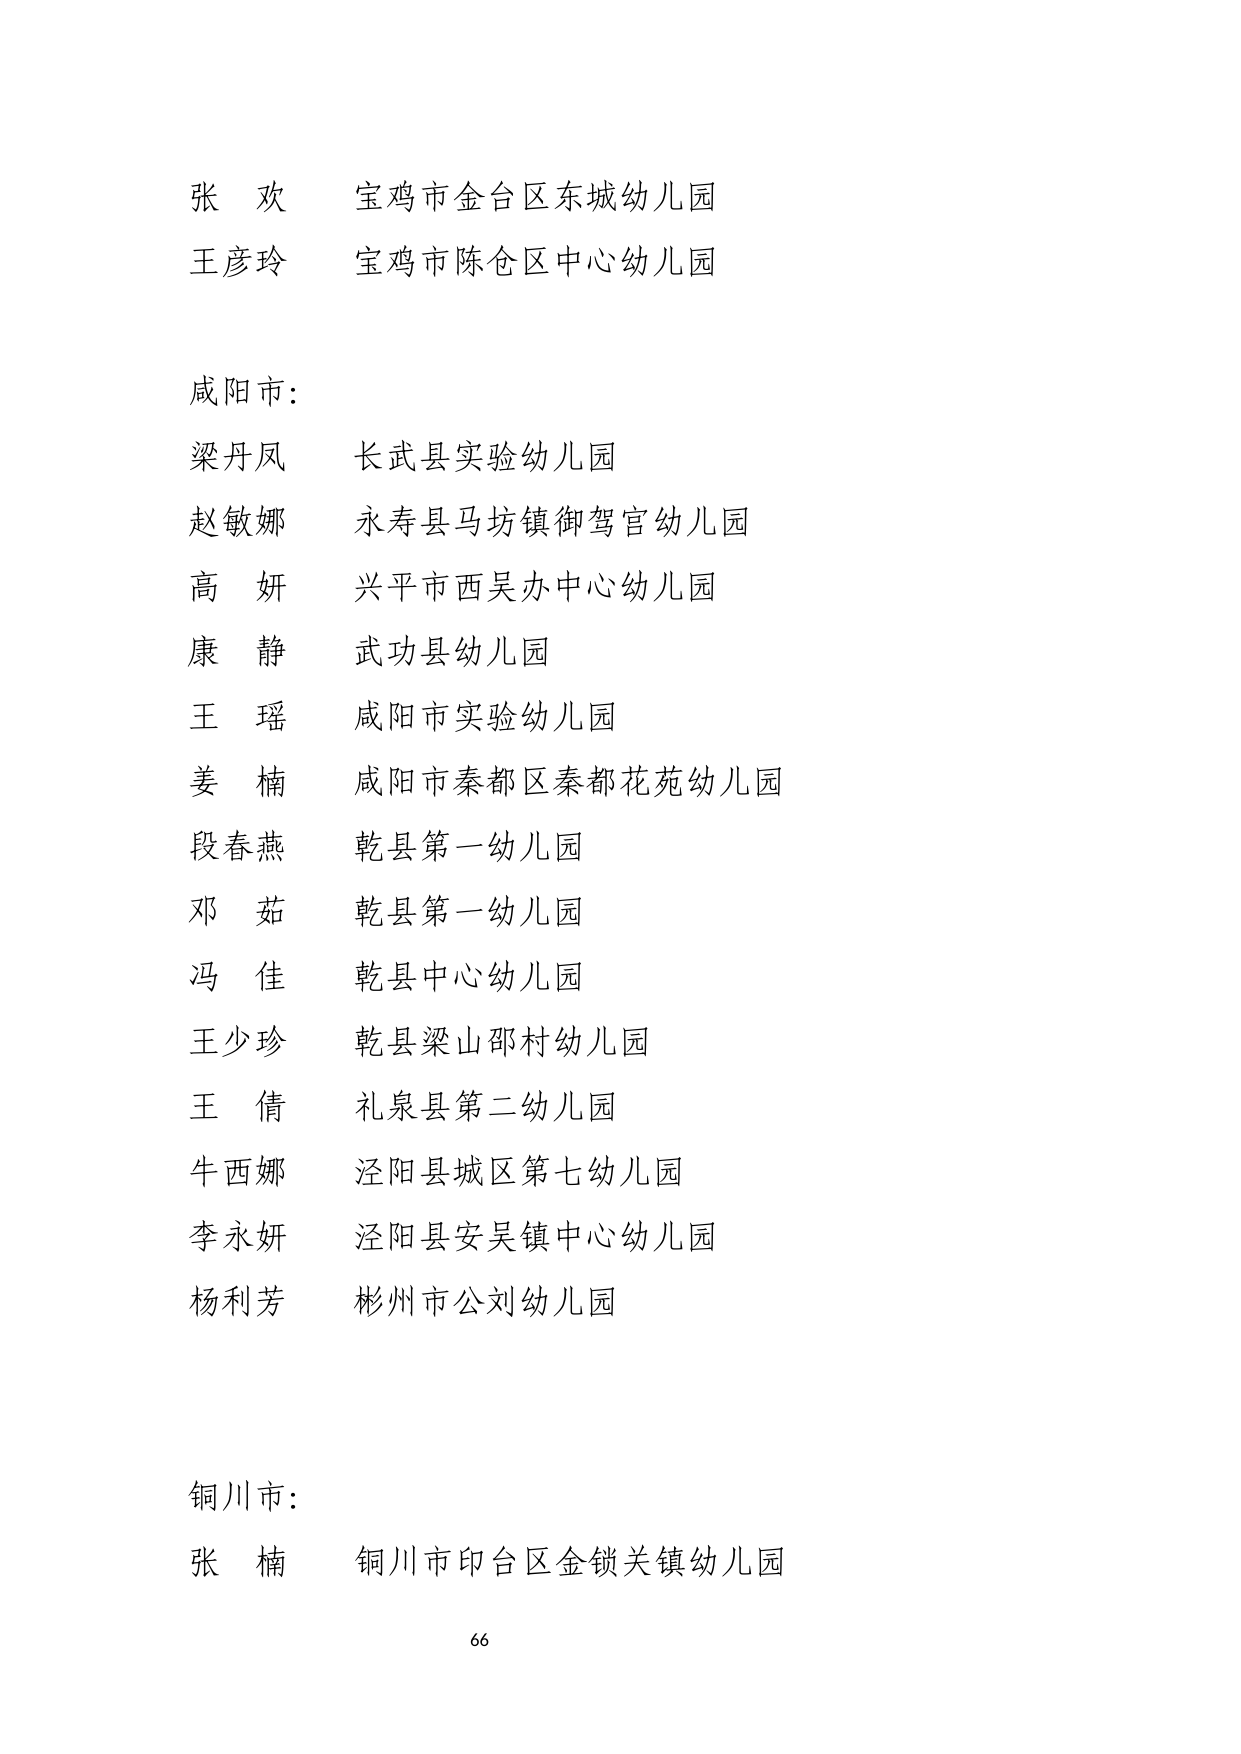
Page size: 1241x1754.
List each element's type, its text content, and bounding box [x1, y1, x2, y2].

text 牛西娜 泾阳县城区第七幼儿园 [187, 1137, 1053, 1202]
text 姜 楠 咸阳市秦都区秦都花苑幼儿园 [187, 747, 1053, 812]
text 高 妍 兴平市西吴办中心幼儿园 [187, 552, 1053, 617]
text 冯 佳 乾县中心幼儿园 [187, 942, 1053, 1007]
text 杨利芳 彬州市公刘幼儿园 [187, 1267, 1053, 1332]
text 邓 茹 乾县第一幼儿园 [187, 877, 1053, 942]
text 赵敏娜 永寿县马坊镇御驾宫幼儿园 [187, 487, 1053, 552]
text 张 楠 铜川市印台区金锁关镇幼儿园 [187, 1527, 1053, 1592]
text 张 欢 宝鸡市金台区东城幼儿园 [187, 162, 1053, 227]
text 王 倩 礼泉县第二幼儿园 [187, 1072, 1053, 1137]
text 铜川市： [187, 1462, 1053, 1527]
text 王 瑶 咸阳市实验幼儿园 [187, 682, 1053, 747]
text 康 静 武功县幼儿园 [187, 617, 1053, 682]
text 段春燕 乾县第一幼儿园 [187, 812, 1053, 877]
text 王少珍 乾县梁山邵村幼儿园 [187, 1007, 1053, 1072]
text 王彦玲 宝鸡市陈仓区中心幼儿园 [187, 227, 1053, 292]
text 梁丹凤 长武县实验幼儿园 [187, 422, 1053, 487]
text 咸阳市： [187, 357, 1053, 422]
text 李永妍 泾阳县安吴镇中心幼儿园 [187, 1202, 1053, 1267]
